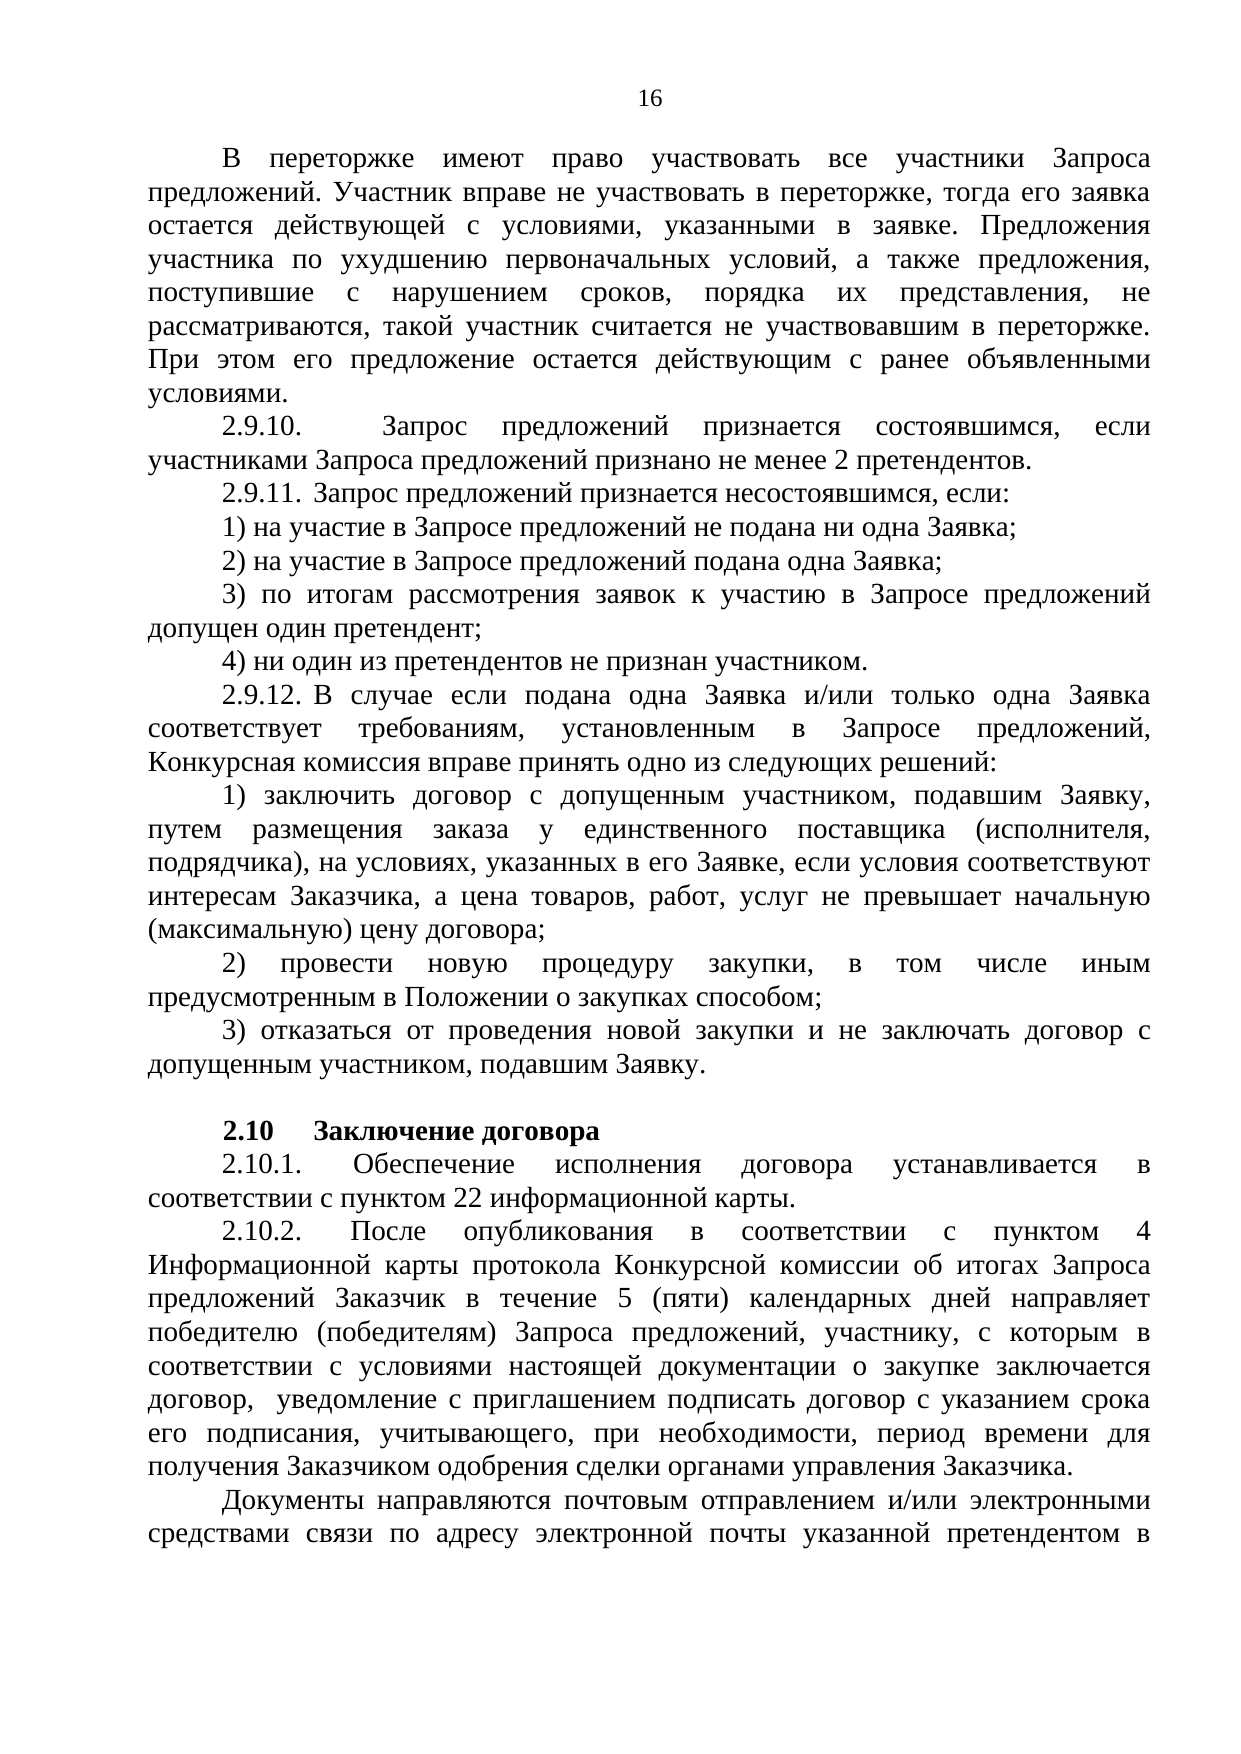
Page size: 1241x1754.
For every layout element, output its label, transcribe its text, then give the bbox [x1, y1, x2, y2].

list После опубликования в соответствии с пунктом 4 Информационной карты протокола Конкурсной комиссии об итогах Запроса предложений Заказчик в течение 5 (пяти) календарных дней направляет победителю (победителям) Запроса предложений, участнику, с которым в соответствии с условиями настоящей документации о закупке заключается договор, уведомление с приглашением подписать договор с указанием срока его подписания, учитывающего, при необходимости, период времени для получения Заказчиком одобрения сделки органами управления Заказчика. [148, 1213, 1152, 1482]
list Запрос предложений признается несостоявшимся, если: [148, 476, 1152, 509]
subtitle Заключение договора [148, 1113, 1152, 1146]
list Обеспечение исполнения договора устанавливается в соответствии с пунктом 22 информационной карты. [148, 1146, 1152, 1213]
text В переторжке имеют право участвовать все участники Запроса предложений. Участник вправе не участвовать в переторжке, тогда его заявка остается действующей с условиями, указанными в заявке. Предложения участника по ухудшению первоначальных условий, а также предложения, поступившие с нарушением сроков, порядка их представления, не рассматриваются, такой участник считается не участвовавшим в переторжке. При этом его предложение остается действующим с ранее объявленными условиями. [148, 140, 1152, 408]
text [148, 1482, 1152, 1549]
text 2) на участие в Запросе предложений подана одна Заявка; [148, 543, 1152, 576]
text 1) заключить договор с допущенным участником, подавшим Заявку, путем размещения заказа у единственного поставщика (исполнителя, подрядчика), на условиях, указанных в его Заявке, если условия соответствуют интересам Заказчика, а цена товаров, работ, услуг не превышает начальную (максимальную) цену договора; [148, 777, 1152, 945]
text 1) на участие в Запросе предложений не подана ни одна Заявка; [148, 509, 1152, 543]
list В случае если подана одна Заявка и/или только одна Заявка соответствует требованиям, установленным в Запросе предложений, Конкурсная комиссия вправе принять одно из следующих решений: [148, 677, 1152, 777]
text 3) по итогам рассмотрения заявок к участию в Запросе предложений допущен один претендент; [148, 576, 1152, 643]
text 4) ни один из претендентов не признан участником. [148, 643, 1152, 677]
text 2) провести новую процедуру закупки, в том числе иным предусмотренным в Положении о закупках способом; [148, 945, 1152, 1012]
text 3) отказаться от проведения новой закупки и не заключать договор с допущенным участником, подавшим Заявку. [148, 1012, 1152, 1079]
list Запрос предложений признается состоявшимся, если участниками Запроса предложений признано не менее 2 претендентов. [148, 408, 1152, 476]
